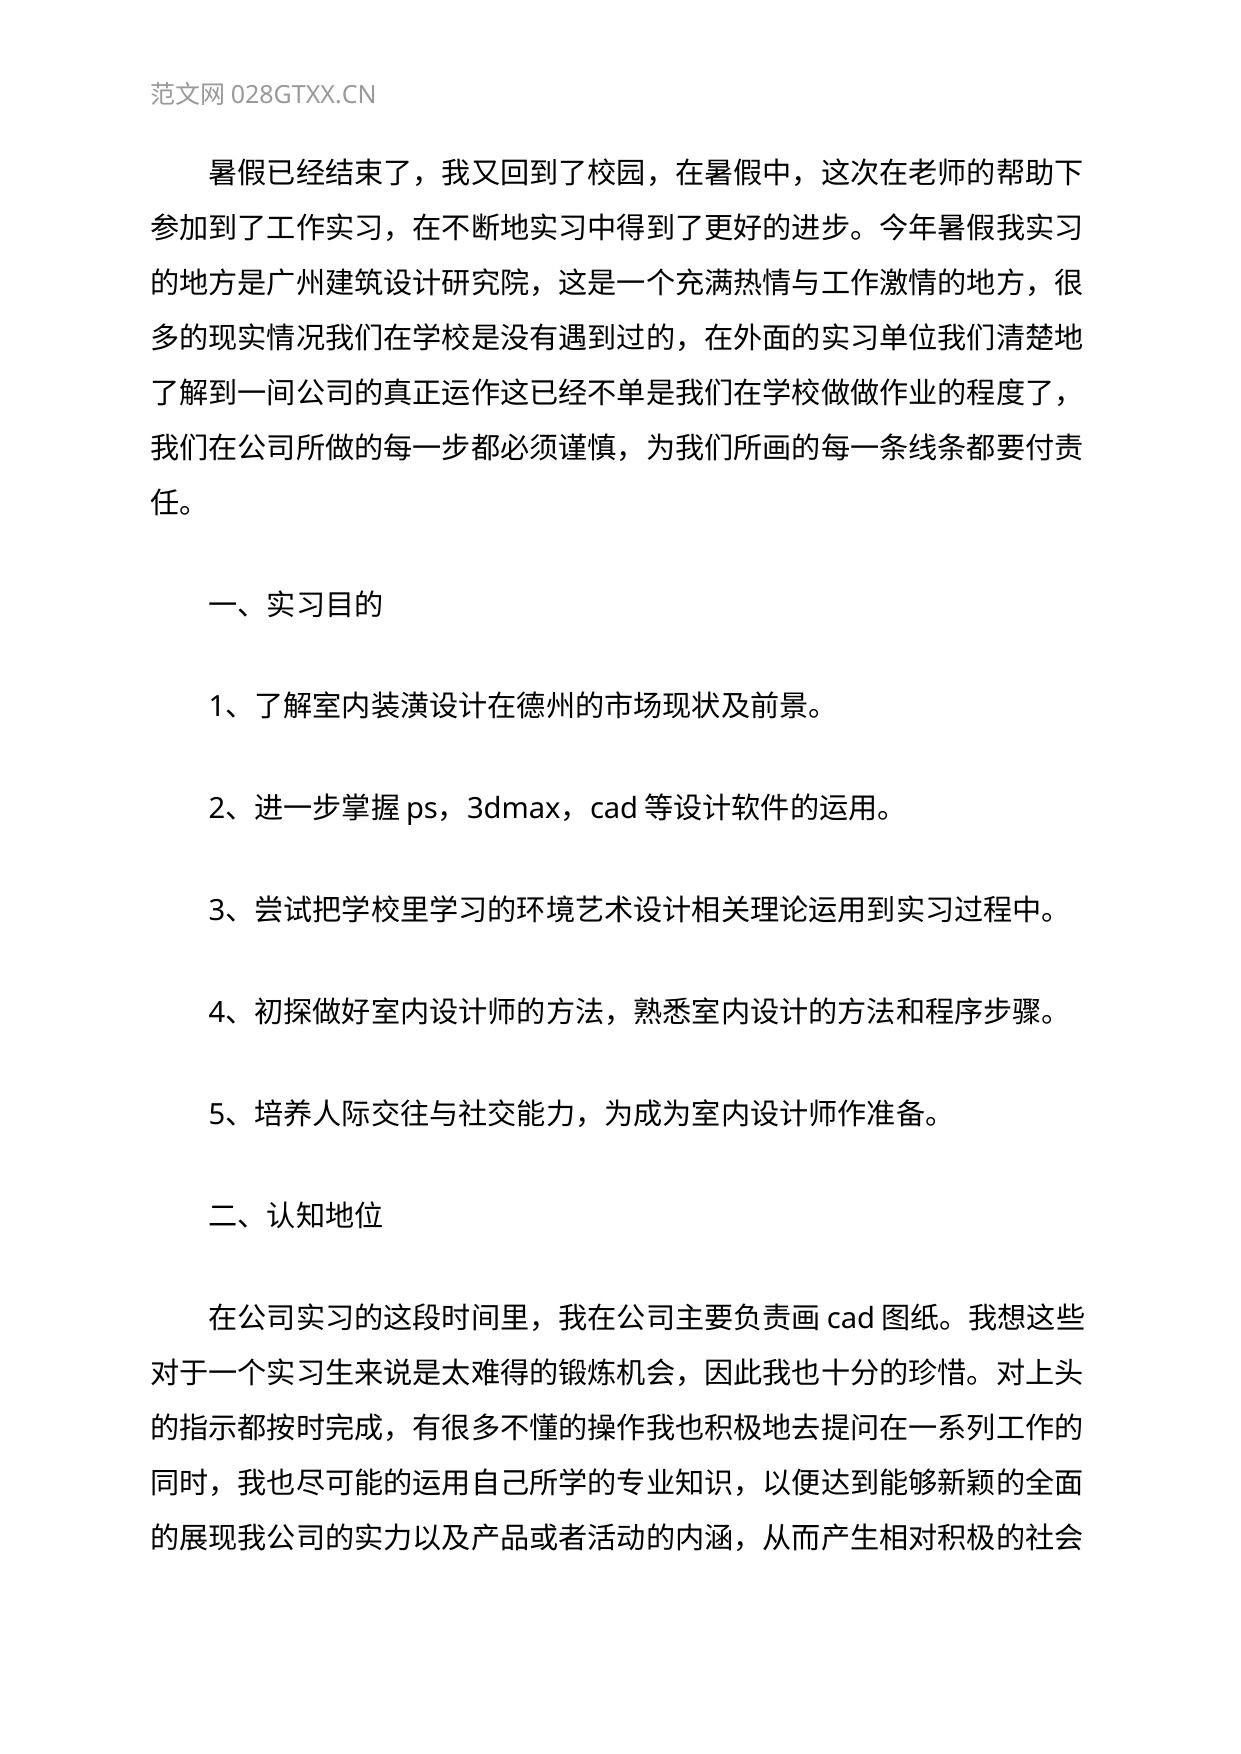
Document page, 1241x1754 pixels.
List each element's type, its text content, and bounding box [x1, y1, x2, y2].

text 4、初探做好室内设计师的方法，熟悉室内设计的方法和程序步骤。 [150, 989, 1090, 1031]
text 1、了解室内装潢设计在德州的市场现状及前景。 [150, 683, 1090, 725]
text 二、认知地位 [150, 1193, 1090, 1235]
text 暑假已经结束了，我又回到了校园，在暑假中，这次在老师的帮助下参加到了工作实习，在不断地实习中得到了更好的进步。今年暑假我实习的地方是广州建筑设计研究院，这是一个充满热情与工作激情的地方，很多的现实情况我们在学校是没有遇到过的，在外面的实习单位我们清楚地了解到一间公司的真正运作这已经不单是我们在学校做做作业的程度了，我们在公司所做的每一步都必须谨慎，为我们所画的每一条线条都要付责任。 [150, 150, 1090, 522]
text 5、培养人际交往与社交能力，为成为室内设计师作准备。 [150, 1091, 1090, 1133]
text 一、实习目的 [150, 581, 1090, 623]
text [150, 1294, 1090, 1557]
text 3、尝试把学校里学习的环境艺术设计相关理论运用到实习过程中。 [150, 887, 1090, 929]
text 2、进一步掌握ps，3dmax，cad等设计软件的运用。 [150, 785, 1090, 827]
